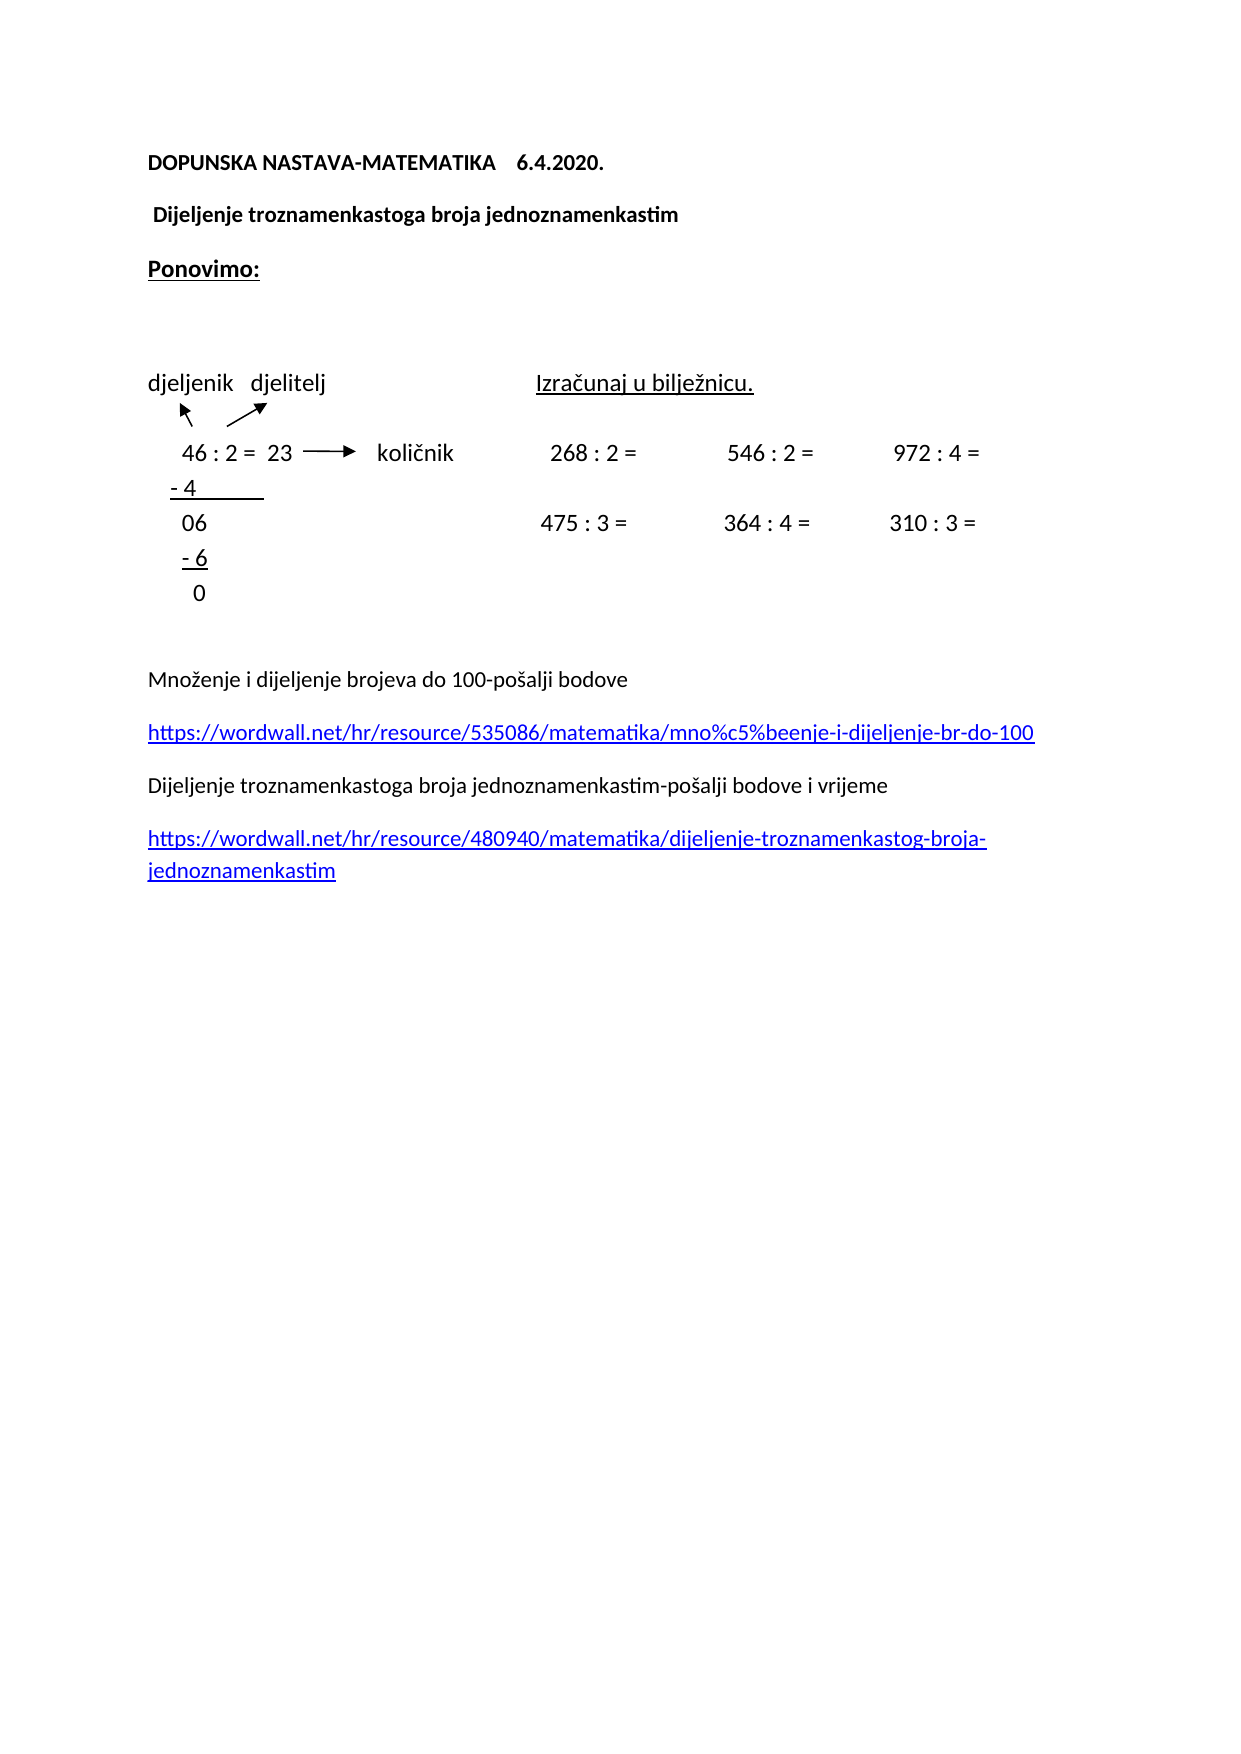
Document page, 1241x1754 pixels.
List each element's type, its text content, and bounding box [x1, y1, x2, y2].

text 06 475 : 3 = 364 : 4 = 310 : 3 = [148, 507, 1093, 537]
text Ponovimo: [148, 254, 1093, 284]
text - 6 [148, 542, 1093, 572]
text https://wordwall.net/hr/resource/535086/matematika/mno%c5%beenje-i-dijeljenje-br-do-100 [148, 718, 1093, 746]
text 0 [148, 577, 1093, 607]
text Dijeljenje troznamenkastoga broja jednoznamenkastim-pošalji bodove i vrijeme [148, 771, 1093, 799]
text DOPUNSKA NASTAVA-MATEMATIKA 6.4.2020. [148, 148, 1093, 176]
text Dijeljenje troznamenkastoga broja jednoznamenkastim [148, 201, 1093, 229]
text Množenje i dijeljenje brojeva do 100-pošalji bodove [148, 665, 1093, 693]
text - 4 [148, 472, 1093, 502]
text djeljenik djelitelj Izračunaj u bilježnicu. [148, 367, 1093, 397]
text https://wordwall.net/hr/resource/480940/matematika/dijeljenje-troznamenkastog-broja-jednoznamenkastim [148, 824, 1093, 884]
text 46 : 2 = 23 količnik 268 : 2 = 546 : 2 = 972 : 4 = [148, 437, 1093, 467]
